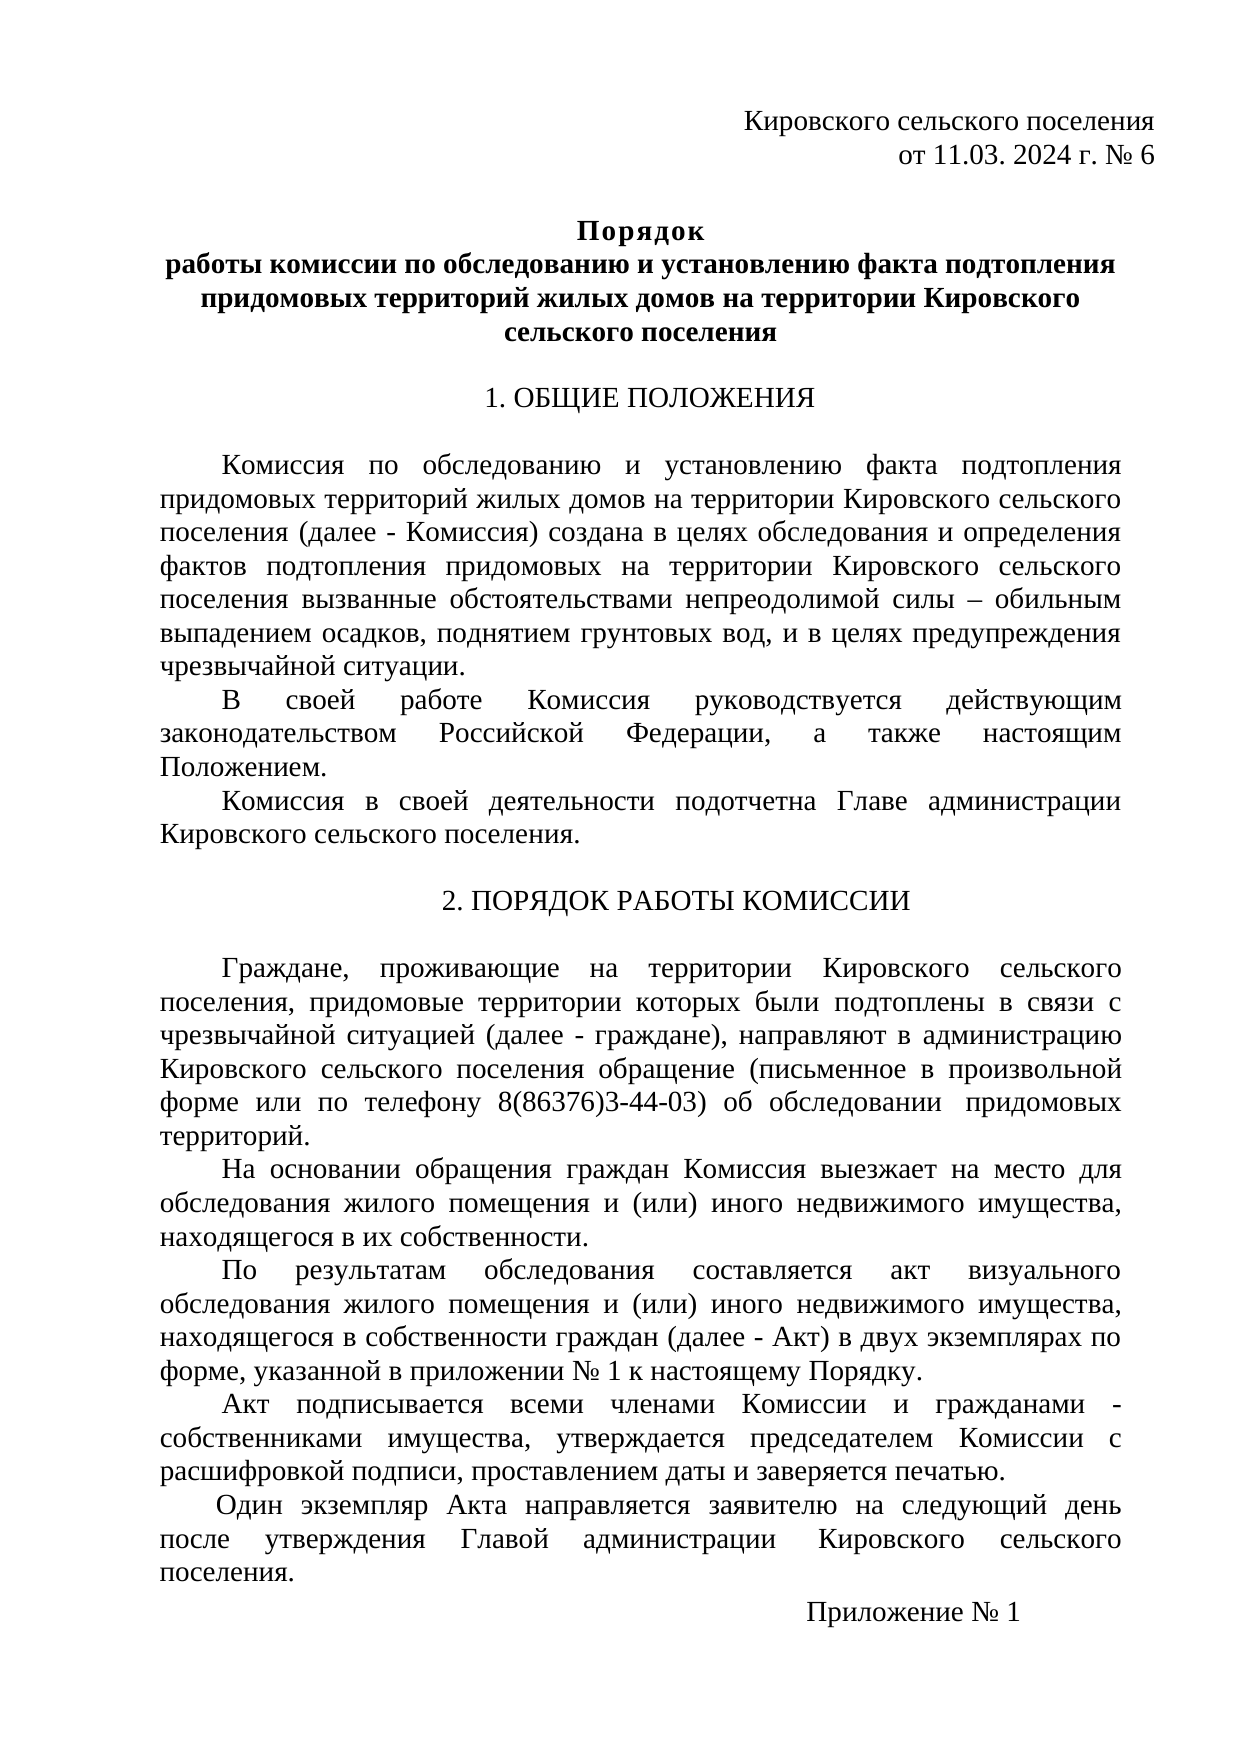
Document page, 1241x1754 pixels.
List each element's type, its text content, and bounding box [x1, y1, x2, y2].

list ПОРЯДОК РАБОТЫ КОМИССИИ [442, 883, 1152, 917]
subtitle Порядок [410, 213, 871, 247]
text работы комиссии по обследованию и установлению факта подтопления придомовых территорий жилых домов на территории Кировского сельского поселения [165, 247, 1116, 347]
text Кировского сельского поселения [148, 103, 1154, 137]
list На основании обращения граждан Комиссия выезжает на место для обследования жилого помещения и (или) иного недвижимого имущества, находящегося в их собственности. [159, 1152, 1122, 1252]
list Комиссия в своей деятельности подотчетна Главе администрации Кировского сельского поселения. [159, 783, 1121, 850]
list ОБЩИЕ ПОЛОЖЕНИЯ [148, 380, 1152, 414]
list По результатам обследования составляется акт визуального обследования жилого помещения и (или) иного недвижимого имущества, находящегося в собственности граждан (далее - Акт) в двух экземплярах по форме, указанной в приложении № 1 к настоящему Порядку. [159, 1252, 1122, 1386]
list Комиссия по обследованию и установлению факта подтопления придомовых территорий жилых домов на территории Кировского сельского поселения (далее - Комиссия) создана в целях обследования и определения фактов подтопления придомовых на территории Кировского сельского поселения вызванные обстоятельствами непреодолимой силы – обильным выпадением осадков, поднятием грунтовых вод, и в целях предупреждения чрезвычайной ситуации. [159, 447, 1122, 682]
text Один экземпляр Акта направляется заявителю на следующий день после утверждения Главой администрации Кировского сельского поселения. [159, 1487, 1122, 1588]
list В своей работе Комиссия руководствуется действующим законодательством Российской Федерации, а также настоящим Положением. [159, 682, 1122, 783]
text Приложение № 1 [806, 1594, 1152, 1628]
list Акт подписывается всеми членами Комиссии и гражданами - собственниками имущества, утверждается председателем Комиссии с расшифровкой подписи, проставлением даты и заверяется печатью. [159, 1386, 1122, 1487]
text от 11.03. 2024 г. № 6 [148, 137, 1154, 170]
list Граждане, проживающие на территории Кировского сельского поселения, придомовые территории которых были подтоплены в связи с чрезвычайной ситуацией (далее - граждане), направляют в администрацию Кировского сельского поселения обращение (письменное в произвольной форме или по телефону 8(86376)3-44-03) об обследовании придомовых территорий. [159, 950, 1122, 1152]
